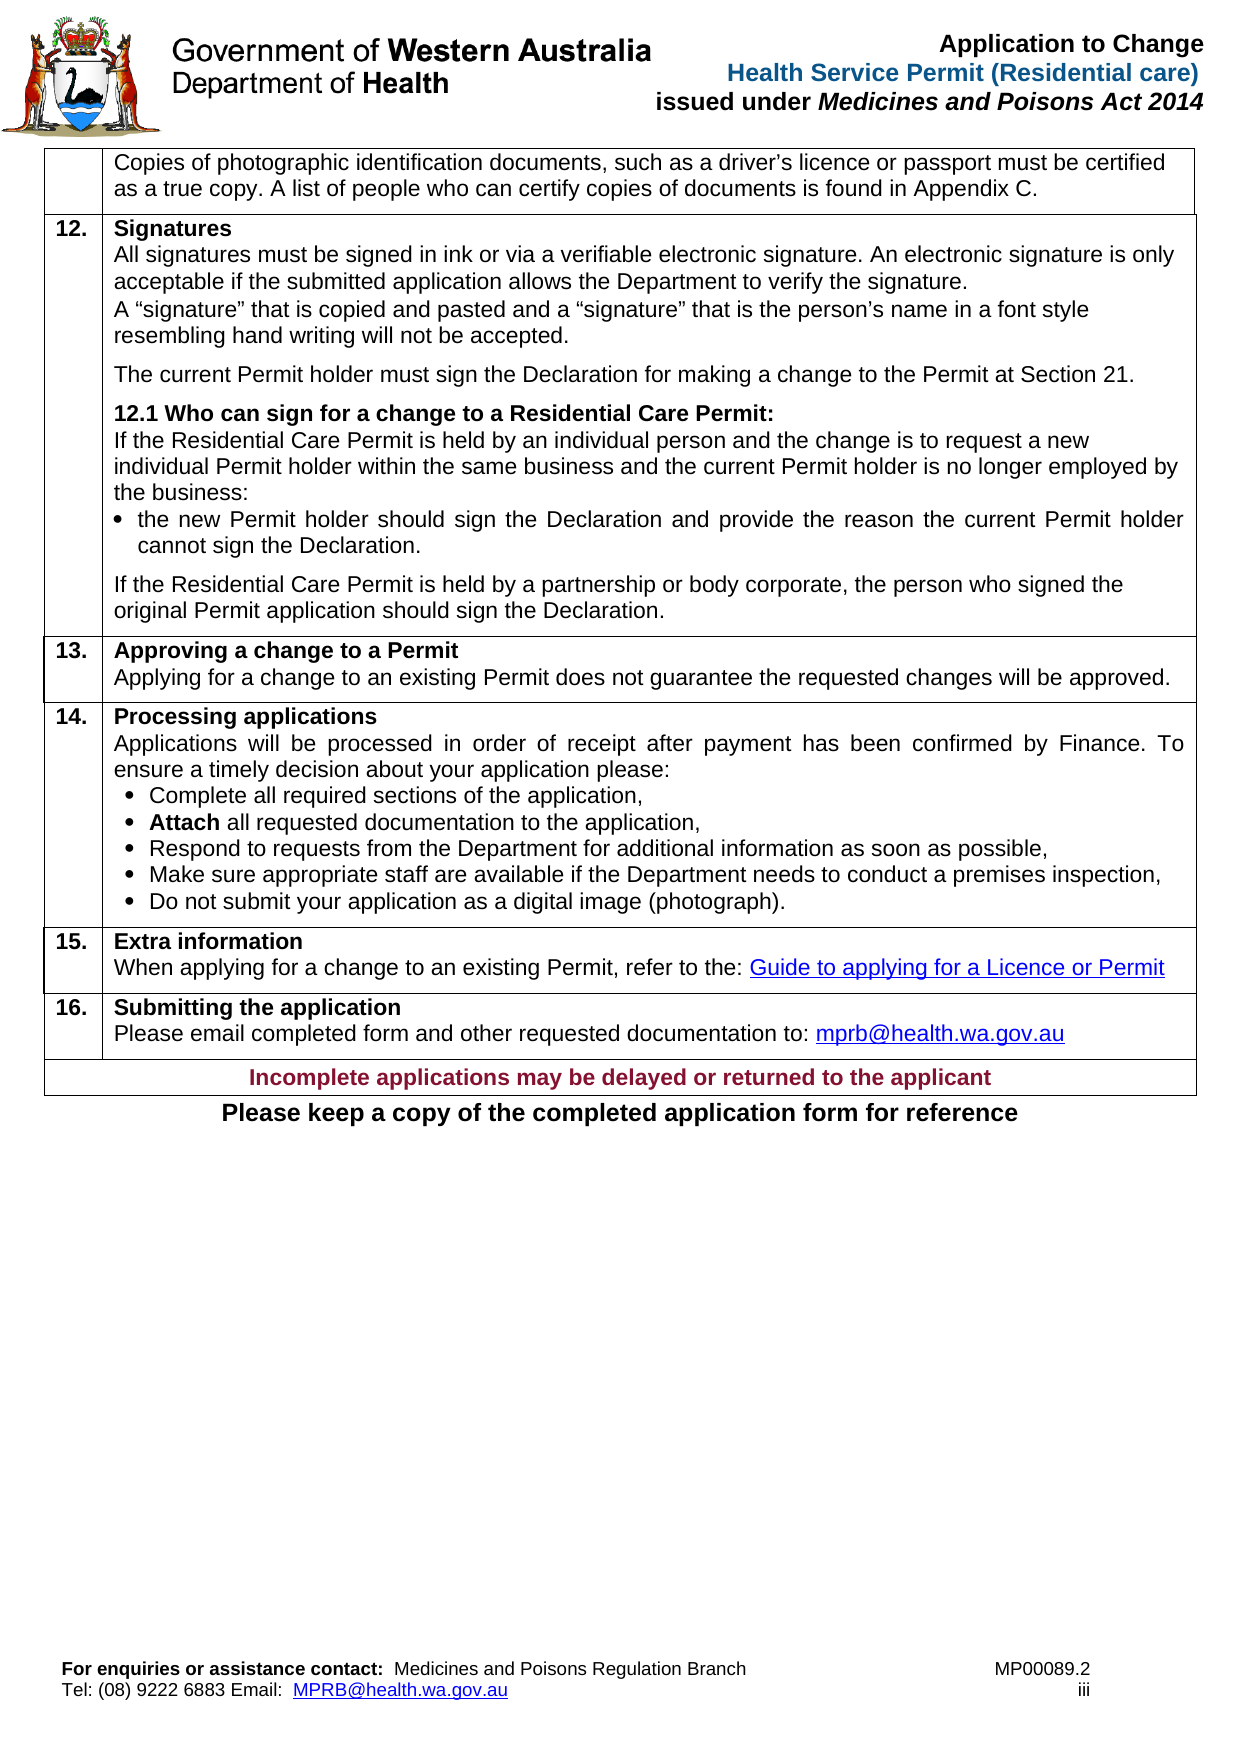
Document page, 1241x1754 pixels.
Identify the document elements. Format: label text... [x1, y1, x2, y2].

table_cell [103, 149, 1194, 214]
table_cell [45, 637, 102, 702]
table_cell Submitting the application Please email completed form and other requested documentation to: mprb@health.wa.gov.au [103, 994, 1196, 1059]
table_cell [45, 149, 102, 214]
table_cell Please keep a copy of the completed application form for reference [44, 1096, 1196, 1130]
table_cell Incomplete applications may be delayed or returned to the applicant [45, 1060, 1196, 1094]
table_cell Signatures All signatures must be signed in ink or via a verifiable electronic signature. An electronic signature is only acceptable if the submitted application allows the Department to verify the signature. A “signature” that is copied and pasted and a “signature” that is the person’s name in a font style resembling hand writing will not be accepted. The current Permit holder must sign the Declaration for making a change to the Permit at Section 21. 12.1 Who can sign for a change to a Residential Care Permit: If the Residential Care Permit is held by an individual person and the change is to request a new individual Permit holder within the same business and the current Permit holder is no longer employed by the business: the new Permit holder should sign the Declaration and provide the reason the current Permit holder cannot sign the Declaration. If the Residential Care Permit is held by a partnership or body corporate, the person who signed the original Permit application should sign the Declaration. [103, 215, 1196, 636]
table_cell [45, 703, 102, 927]
picture [0, 16, 651, 137]
table_cell Processing applications Applications will be processed in order of receipt after payment has been confirmed by Finance. To ensure a timely decision about your application please: Complete all required sections of the application, Attach all requested documentation to the application, Respond to requests from the Department for additional information as soon as possible, Make sure appropriate staff are available if the Department needs to conduct a premises inspection, Do not submit your application as a digital image (photograph). [103, 703, 1196, 927]
table_cell [45, 215, 102, 636]
table_cell [45, 994, 102, 1059]
table_cell [45, 928, 102, 993]
table_cell Approving a change to a Permit Applying for a change to an existing Permit does not guarantee the requested changes will be approved. [103, 637, 1196, 702]
table_cell Extra information When applying for a change to an existing Permit, refer to the: Guide to applying for a Licence or Permit [103, 928, 1196, 993]
